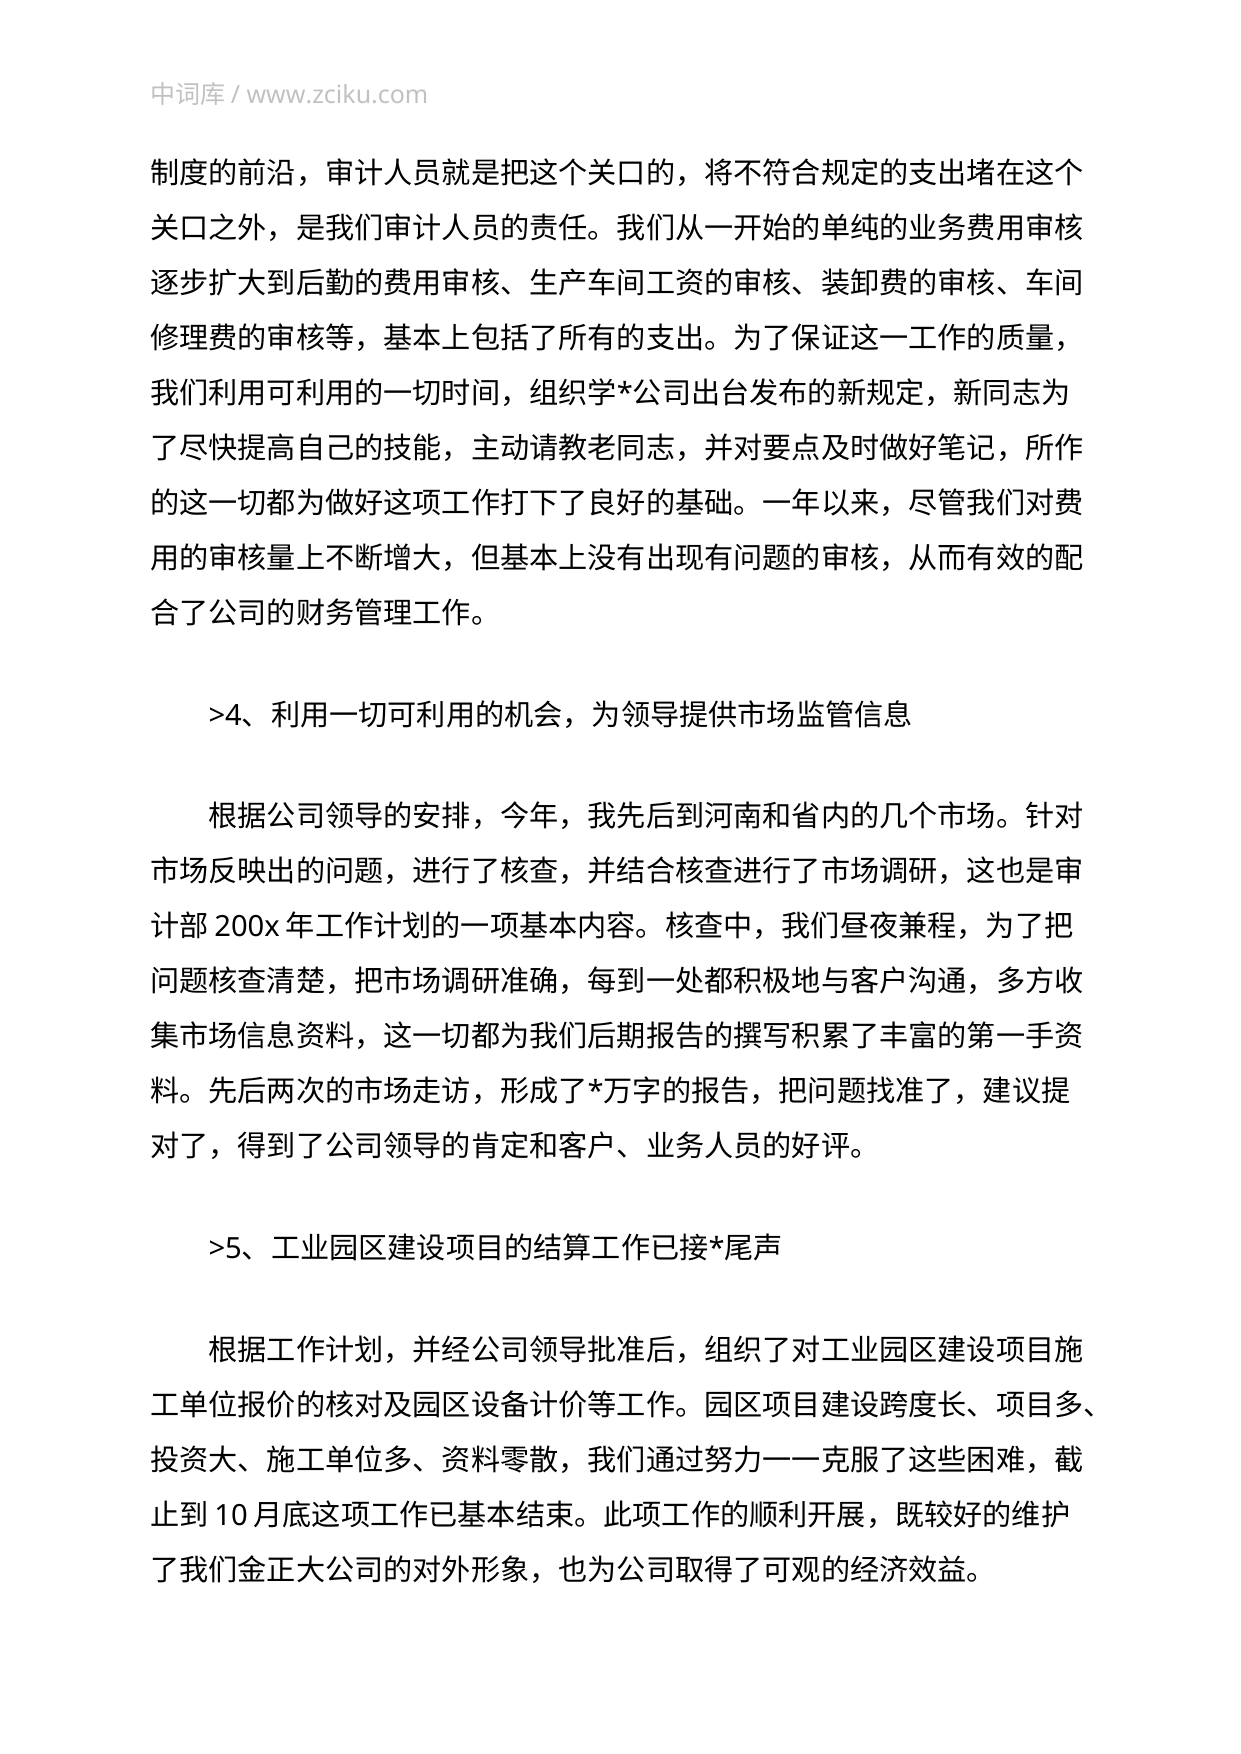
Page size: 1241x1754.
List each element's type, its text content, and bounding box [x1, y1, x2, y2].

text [150, 150, 1090, 632]
text 根据工作计划，并经公司领导批准后，组织了对工业园区建设项目施工单位报价的核对及园区设备计价等工作。园区项目建设跨度长、项目多、投资大、施工单位多、资料零散，我们通过努力一一克服了这些困难，截止到10月底这项工作已基本结束。此项工作的顺利开展，既较好的维护了我们金正大公司的对外形象，也为公司取得了可观的经济效益。 [150, 1326, 1090, 1588]
text >4、利用一切可利用的机会，为领导提供市场监管信息 [150, 691, 1090, 733]
text 根据公司领导的安排，今年，我先后到河南和省内的几个市场。针对市场反映出的问题，进行了核查，并结合核查进行了市场调研，这也是审计部200x年工作计划的一项基本内容。核查中，我们昼夜兼程，为了把问题核查清楚，把市场调研准确，每到一处都积极地与客户沟通，多方收集市场信息资料，这一切都为我们后期报告的撰写积累了丰富的第一手资料。先后两次的市场走访，形成了*万字的报告，把问题找准了，建议提对了，得到了公司领导的肯定和客户、业务人员的好评。 [150, 793, 1090, 1165]
text >5、工业园区建设项目的结算工作已接*尾声 [150, 1224, 1090, 1267]
